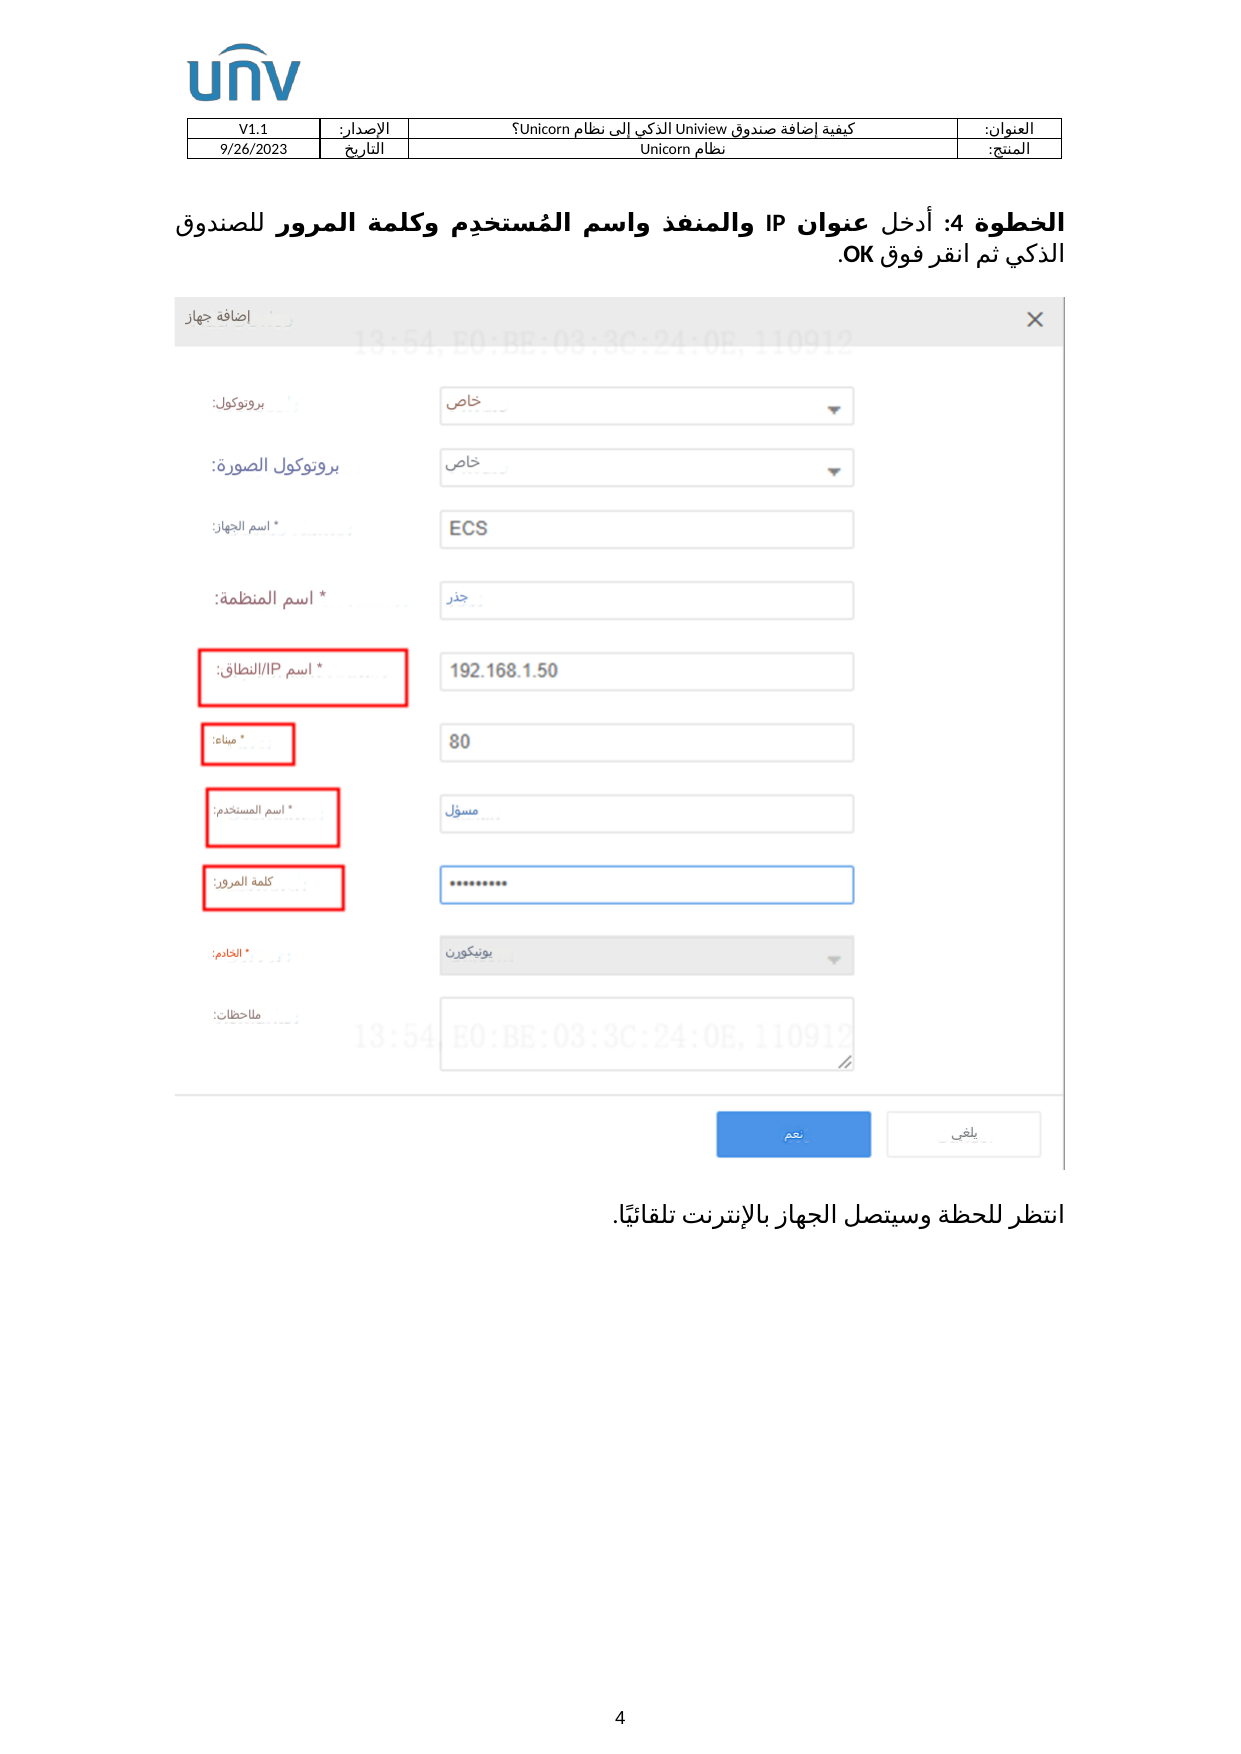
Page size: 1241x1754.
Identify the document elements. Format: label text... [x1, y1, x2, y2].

text انتظر للحظة وسيتصل الجهاز بالإنترنت تلقائيًا. [175, 1199, 1065, 1229]
text الخطوة 4: أدخل عنوان IP والمنفذ واسم المُستخدِم وكلمة المرور للصندوق الذكي ثم انقر فوق OK. [175, 207, 1065, 268]
picture [174, 297, 1065, 1170]
picture [183, 37, 307, 107]
